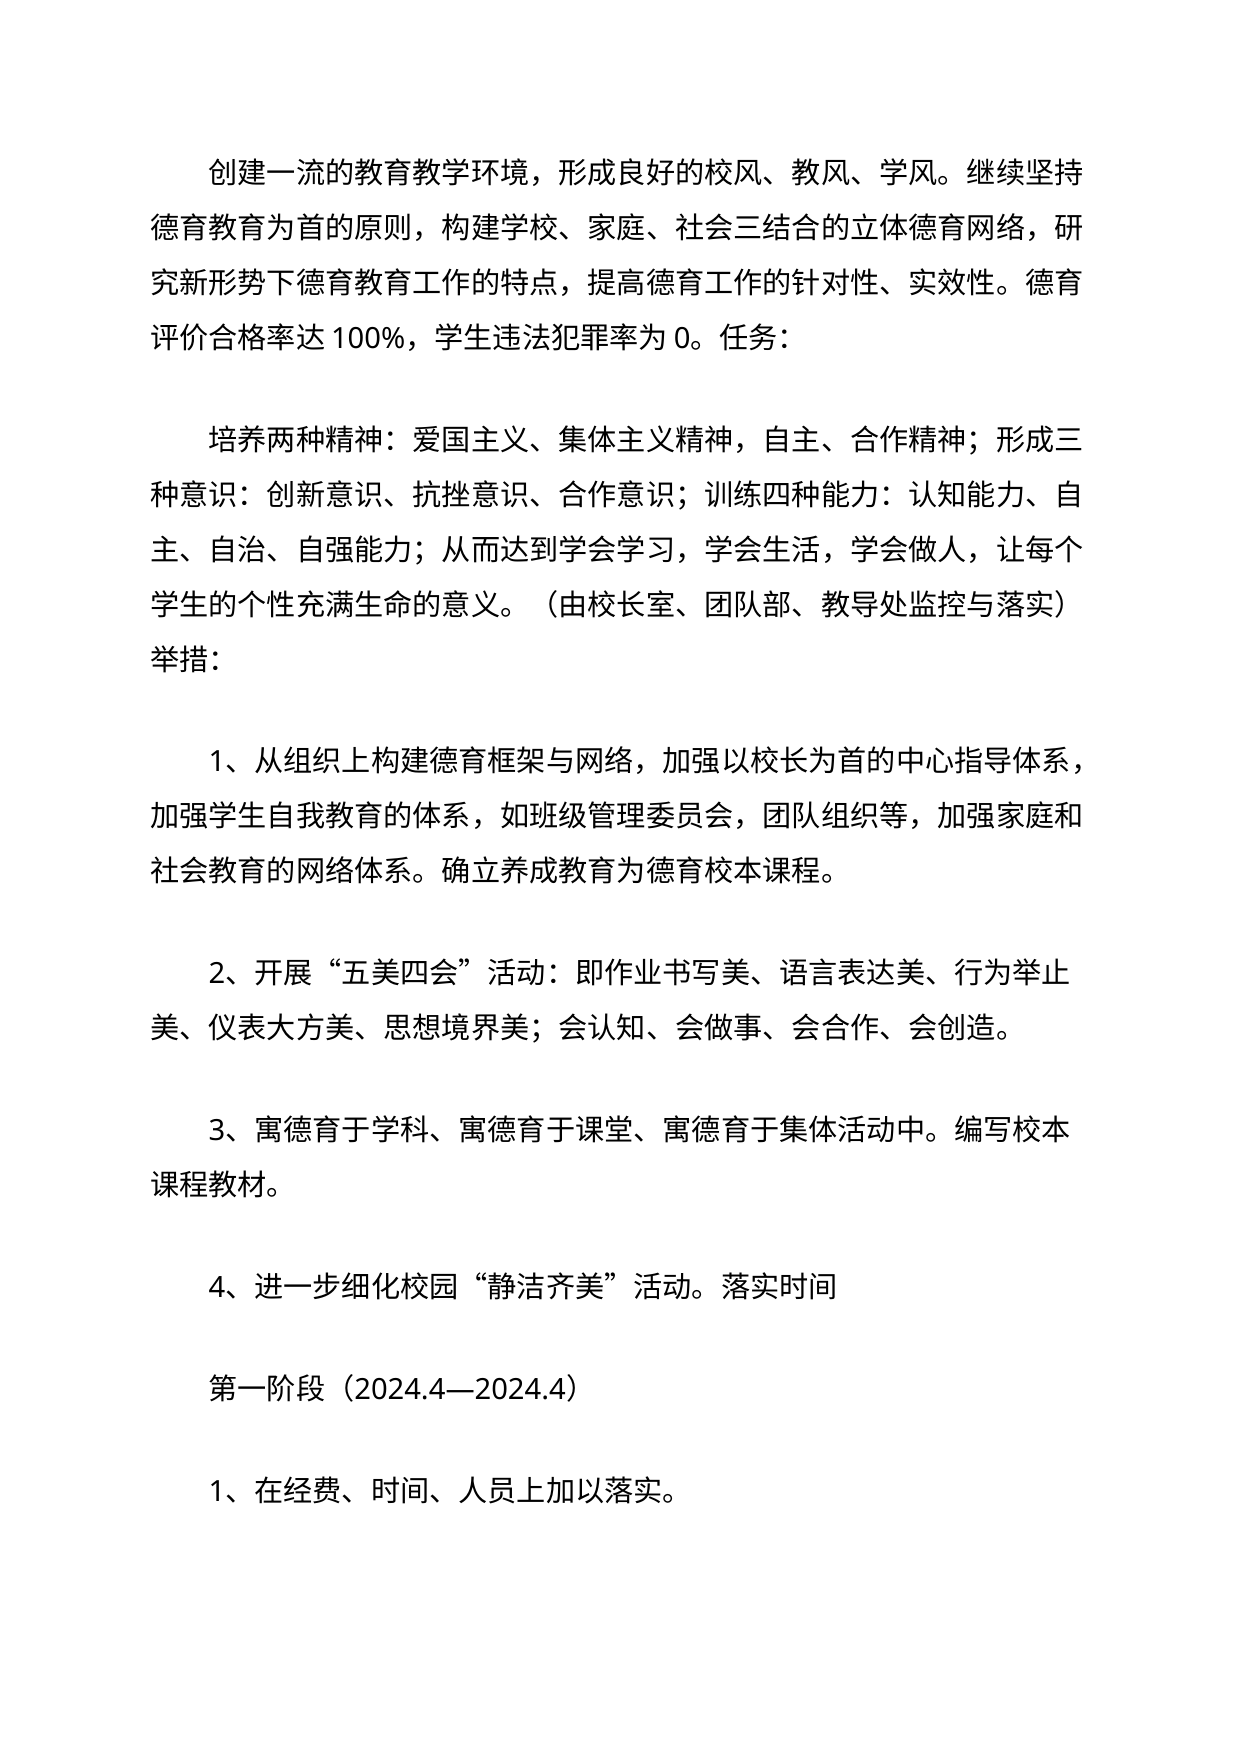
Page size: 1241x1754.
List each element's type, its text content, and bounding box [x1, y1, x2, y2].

text 1、在经费、时间、人员上加以落实。 [150, 1467, 1090, 1509]
text 培养两种精神：爱国主义、集体主义精神，自主、合作精神；形成三种意识：创新意识、抗挫意识、合作意识；训练四种能力：认知能力、自主、自治、自强能力；从而达到学会学习，学会生活，学会做人，让每个学生的个性充满生命的意义。（由校长室、团队部、教导处监控与落实）举措： [150, 417, 1090, 678]
text 4、进一步细化校园“静洁齐美”活动。落实时间 [150, 1263, 1090, 1306]
text 创建一流的教育教学环境，形成良好的校风、教风、学风。继续坚持德育教育为首的原则，构建学校、家庭、社会三结合的立体德育网络，研究新形势下德育教育工作的特点，提高德育工作的针对性、实效性。德育评价合格率达100%，学生违法犯罪率为0。任务： [150, 150, 1090, 357]
text 2、开展“五美四会”活动：即作业书写美、语言表达美、行为举止美、仪表大方美、思想境界美；会认知、会做事、会合作、会创造。 [150, 950, 1090, 1047]
text 3、寓德育于学科、寓德育于课堂、寓德育于集体活动中。编写校本课程教材。 [150, 1106, 1090, 1204]
text 第一阶段（2024.4—2024.4） [150, 1365, 1090, 1408]
text 1、从组织上构建德育框架与网络，加强以校长为首的中心指导体系，加强学生自我教育的体系，如班级管理委员会，团队组织等，加强家庭和社会教育的网络体系。确立养成教育为德育校本课程。 [150, 738, 1090, 890]
